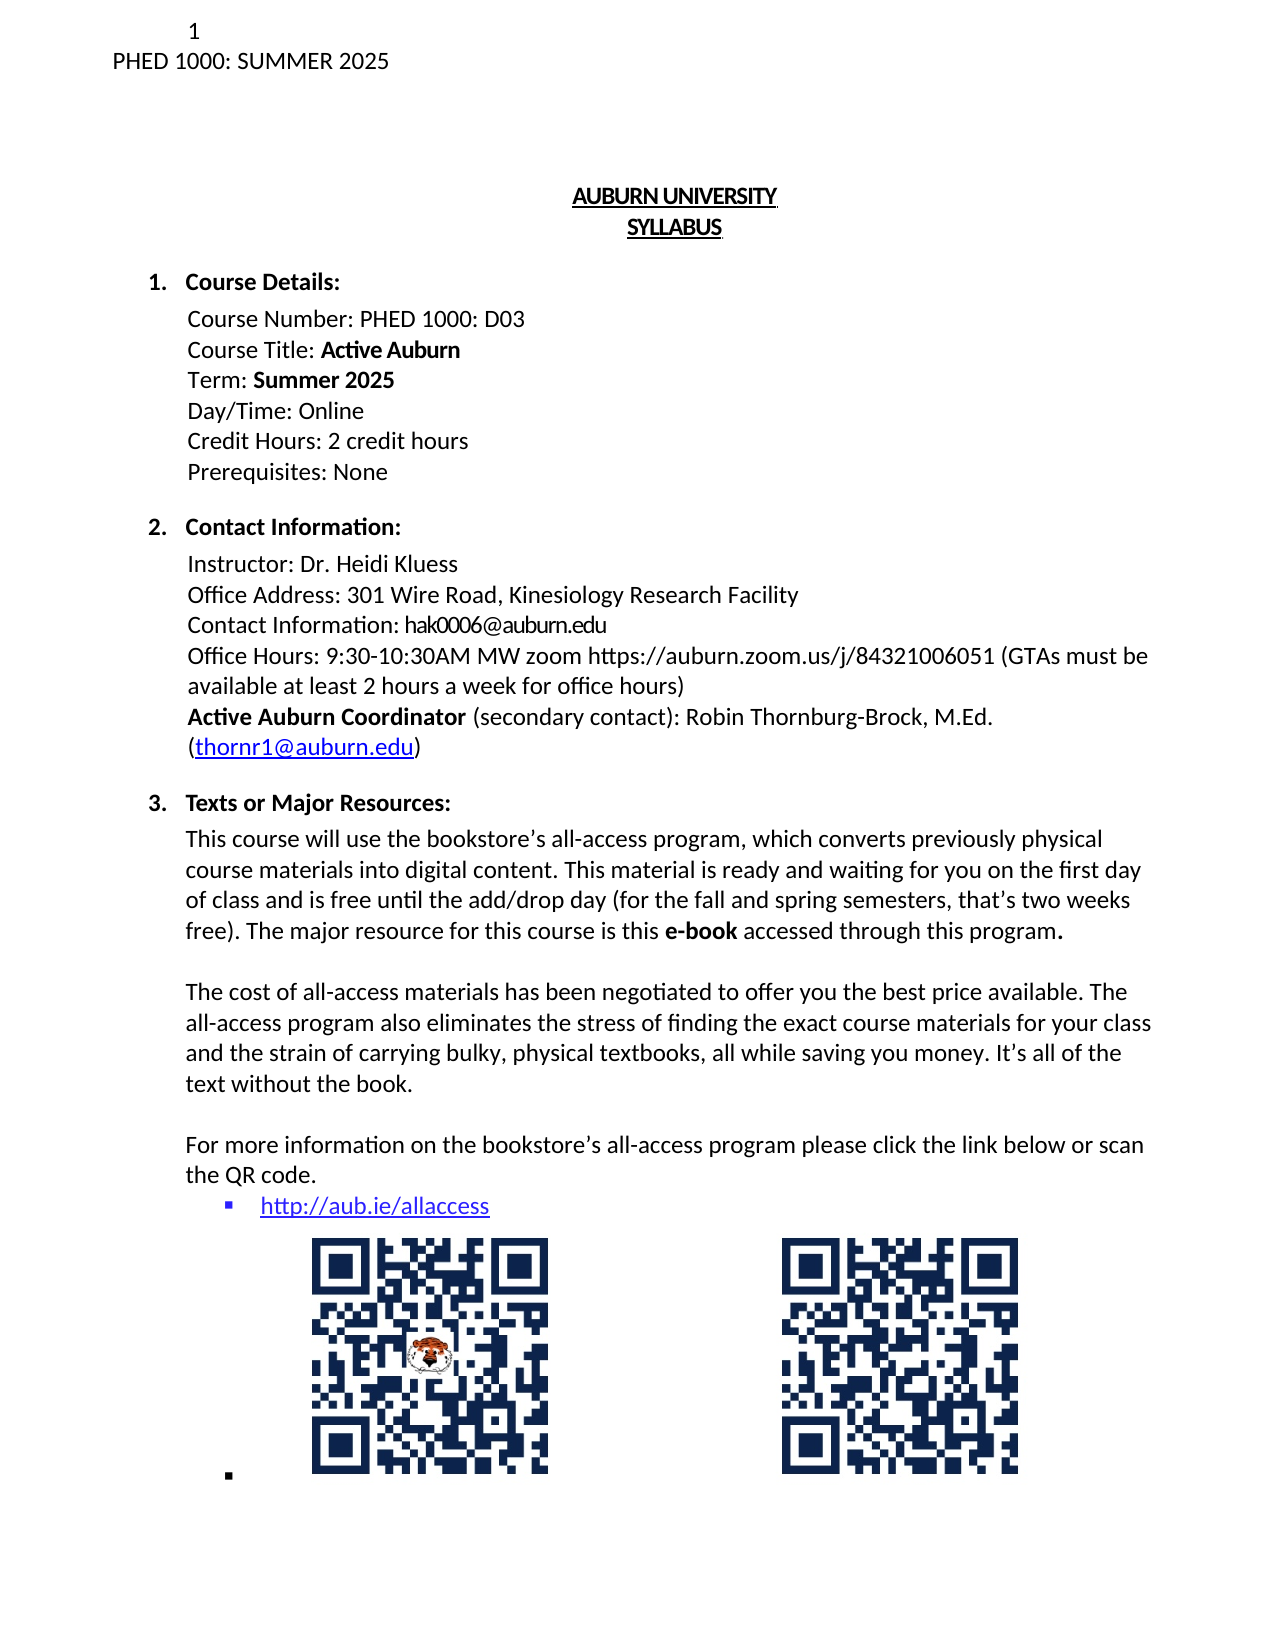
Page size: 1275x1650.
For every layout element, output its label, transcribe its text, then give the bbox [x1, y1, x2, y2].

text The cost of all-access materials has been negotiated to offer you the best price available. The all-access program also eliminates the stress of finding the exact course materials for your class and the strain of carrying bulky, physical textbooks, all while saving you money. It’s all of the text without the book. [185, 976, 1162, 1098]
text Course Number: PHED 1000: D03 [187, 303, 1162, 334]
text For more information on the bookstore’s all-access program please click the link below or scan the QR code. [185, 1129, 1162, 1190]
title AUBURN UNIVERSITY [187, 181, 1162, 211]
subtitle Course Details: [148, 267, 1162, 297]
list http://aub.ie/allaccess [223, 1190, 1162, 1220]
picture [260, 1220, 1090, 1486]
text Course Title: Active Auburn [187, 334, 1162, 364]
text Active Auburn Coordinator (secondary contact): Robin Thornburg-Brock, M.Ed. (thornr1@auburn.edu) [187, 701, 1162, 762]
text Office Hours: 9:30-10:30AM MW zoom https://auburn.zoom.us/j/84321006051 (GTAs must be available at least 2 hours a week for office hours) [187, 640, 1162, 701]
text Term: Summer 2025 [187, 364, 1162, 395]
text Contact Information: hak0006@auburn.edu [187, 609, 1162, 640]
text Prerequisites: None [187, 456, 1162, 486]
text Credit Hours: 2 credit hours [187, 425, 1162, 456]
title SYLLABUS [187, 211, 1162, 242]
subtitle Contact Information: [148, 511, 1162, 542]
text Day/Time: Online [187, 395, 1162, 425]
text Instructor: Dr. Heidi Kluess [187, 548, 1162, 579]
text Office Address: 301 Wire Road, Kinesiology Research Facility [187, 579, 1162, 609]
text This course will use the bookstore’s all-access program, which converts previously physical course materials into digital content. This material is ready and waiting for you on the first day of class and is free until the add/drop day (for the fall and spring semesters, that’s two weeks free). The major resource for this course is this e-book accessed through this program. [185, 824, 1162, 946]
subtitle Texts or Major Resources: [148, 787, 1162, 817]
